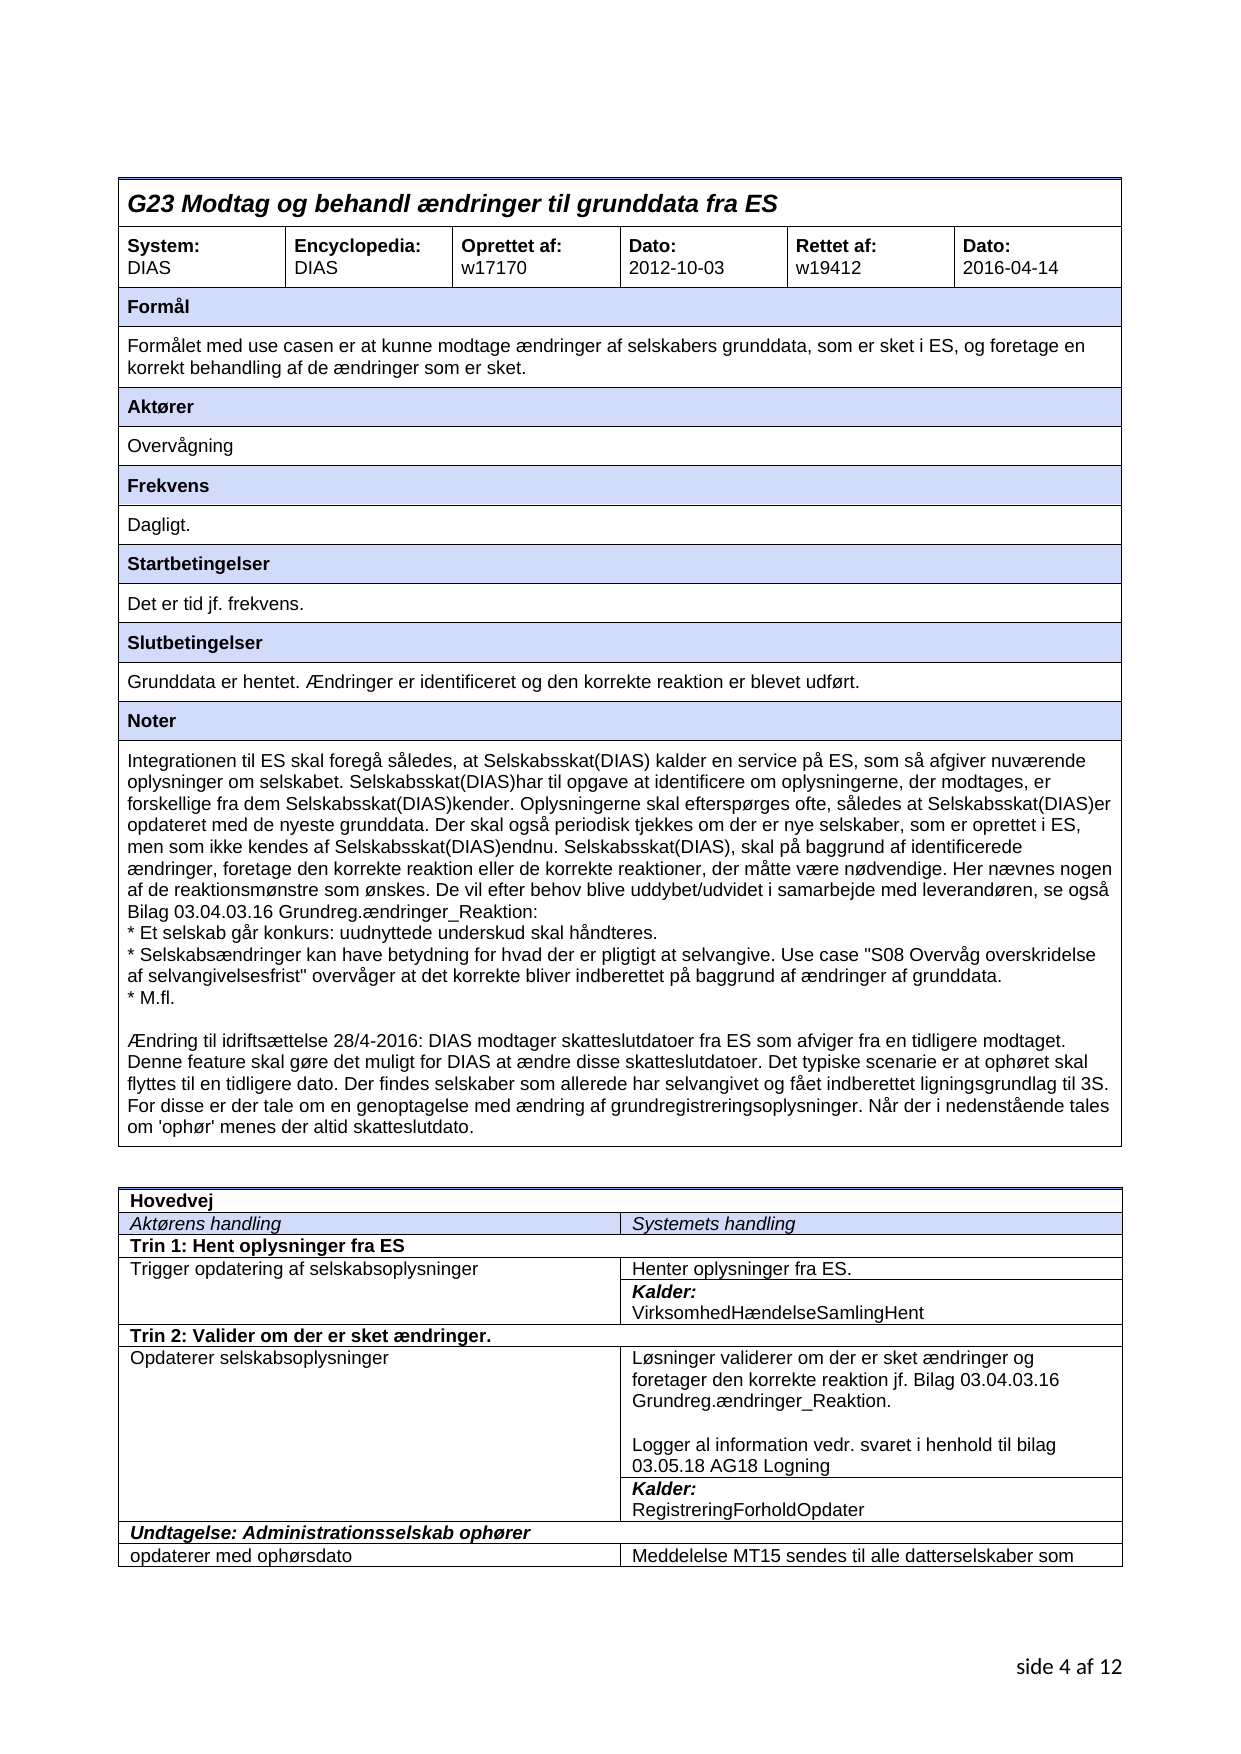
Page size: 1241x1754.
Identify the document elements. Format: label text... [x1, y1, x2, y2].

table_cell Noter [119, 702, 1121, 740]
table_cell Trin 1: Hent oplysninger fra ES [119, 1235, 1122, 1257]
table_cell G23 Modtag og behandl ændringer til grunddata fra ES [119, 180, 1121, 226]
table_cell Det er tid jf. frekvens. [119, 584, 1121, 622]
table_cell Løsninger validerer om der er sket ændringer og foretager den korrekte reaktion jf. Bilag 03.04.03.16 Grundreg.ændringer_Reaktion. Logger al information vedr. svaret i henhold til bilag 03.05.18 AG18 Logning [621, 1347, 1122, 1477]
table_cell Startbetingelser [119, 545, 1121, 583]
table_cell Overvågning [119, 427, 1121, 465]
table_cell Trigger opdatering af selskabsoplysninger [119, 1258, 620, 1323]
table_cell Systemets handling [621, 1213, 1122, 1234]
table_cell Slutbetingelser [119, 623, 1121, 662]
table_cell Grunddata er hentet. Ændringer er identificeret og den korrekte reaktion er blevet udført. [119, 663, 1121, 701]
table_cell Henter oplysninger fra ES. [621, 1258, 1122, 1279]
table_cell Rettet af: w19412 [788, 227, 954, 287]
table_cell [119, 1544, 620, 1566]
table_cell Opdaterer selskabsoplysninger [119, 1347, 620, 1521]
table_cell Hovedvej [119, 1190, 1122, 1212]
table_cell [621, 1544, 1122, 1566]
table_cell Trin 2: Valider om der er sket ændringer. [119, 1325, 1122, 1346]
table_cell Integrationen til ES skal foregå således, at Selskabsskat(DIAS) kalder en service på ES, som så afgiver nuværende oplysninger om selskabet. Selskabsskat(DIAS)har til opgave at identificere om oplysningerne, der modtages, er forskellige fra dem Selskabsskat(DIAS)kender. Oplysningerne skal efterspørges ofte, således at Selskabsskat(DIAS)er opdateret med de nyeste grunddata. Der skal også periodisk tjekkes om der er nye selskaber, som er oprettet i ES, men som ikke kendes af Selskabsskat(DIAS)endnu. Selskabsskat(DIAS), skal på baggrund af identificerede ændringer, foretage den korrekte reaktion eller de korrekte reaktioner, der måtte være nødvendige. Her nævnes nogen af de reaktionsmønstre som ønskes. De vil efter behov blive uddybet/udvidet i samarbejde med leverandøren, se også Bilag 03.04.03.16 Grundreg.ændringer_Reaktion: * Et selskab går konkurs: uudnyttede underskud skal håndteres. * Selskabsændringer kan have betydning for hvad der er pligtigt at selvangive. Use case "S08 Overvåg overskridelse af selvangivelsesfrist" overvåger at det korrekte bliver indberettet på baggrund af ændringer af grunddata. * M.fl. Ændring til idriftsættelse 28/4-2016: DIAS modtager skatteslutdatoer fra ES som afviger fra en tidligere modtaget. Denne feature skal gøre det muligt for DIAS at ændre disse skatteslutdatoer. Det typiske scenarie er at ophøret skal flyttes til en tidligere dato. Der findes selskaber som allerede har selvangivet og fået indberettet ligningsgrundlag til 3S. For disse er der tale om en genoptagelse med ændring af grundregistreringsoplysninger. Når der i nedenstående tales om 'ophør' menes der altid skatteslutdato. [119, 741, 1121, 1146]
table_cell Formålet med use casen er at kunne modtage ændringer af selskabers grunddata, som er sket i ES, og foretage en korrekt behandling af de ændringer som er sket. [119, 327, 1121, 387]
table_cell Aktørens handling [119, 1213, 620, 1234]
table_cell Dato: 2016-04-14 [955, 227, 1121, 287]
table_cell Undtagelse: Administrationsselskab ophører [119, 1522, 1122, 1543]
table_cell Dagligt. [119, 506, 1121, 544]
table_cell Oprettet af: w17170 [453, 227, 620, 287]
table_cell Kalder: VirksomhedHændelseSamlingHent [621, 1280, 1122, 1323]
table_cell Dato: 2012-10-03 [621, 227, 787, 287]
table_cell Formål [119, 288, 1121, 326]
table_cell Kalder: RegistreringForholdOpdater [621, 1478, 1122, 1521]
table_cell Frekvens [119, 466, 1121, 504]
table_cell Aktører [119, 388, 1121, 426]
table_cell System: DIAS [119, 227, 285, 287]
table_cell Encyclopedia: DIAS [286, 227, 452, 287]
